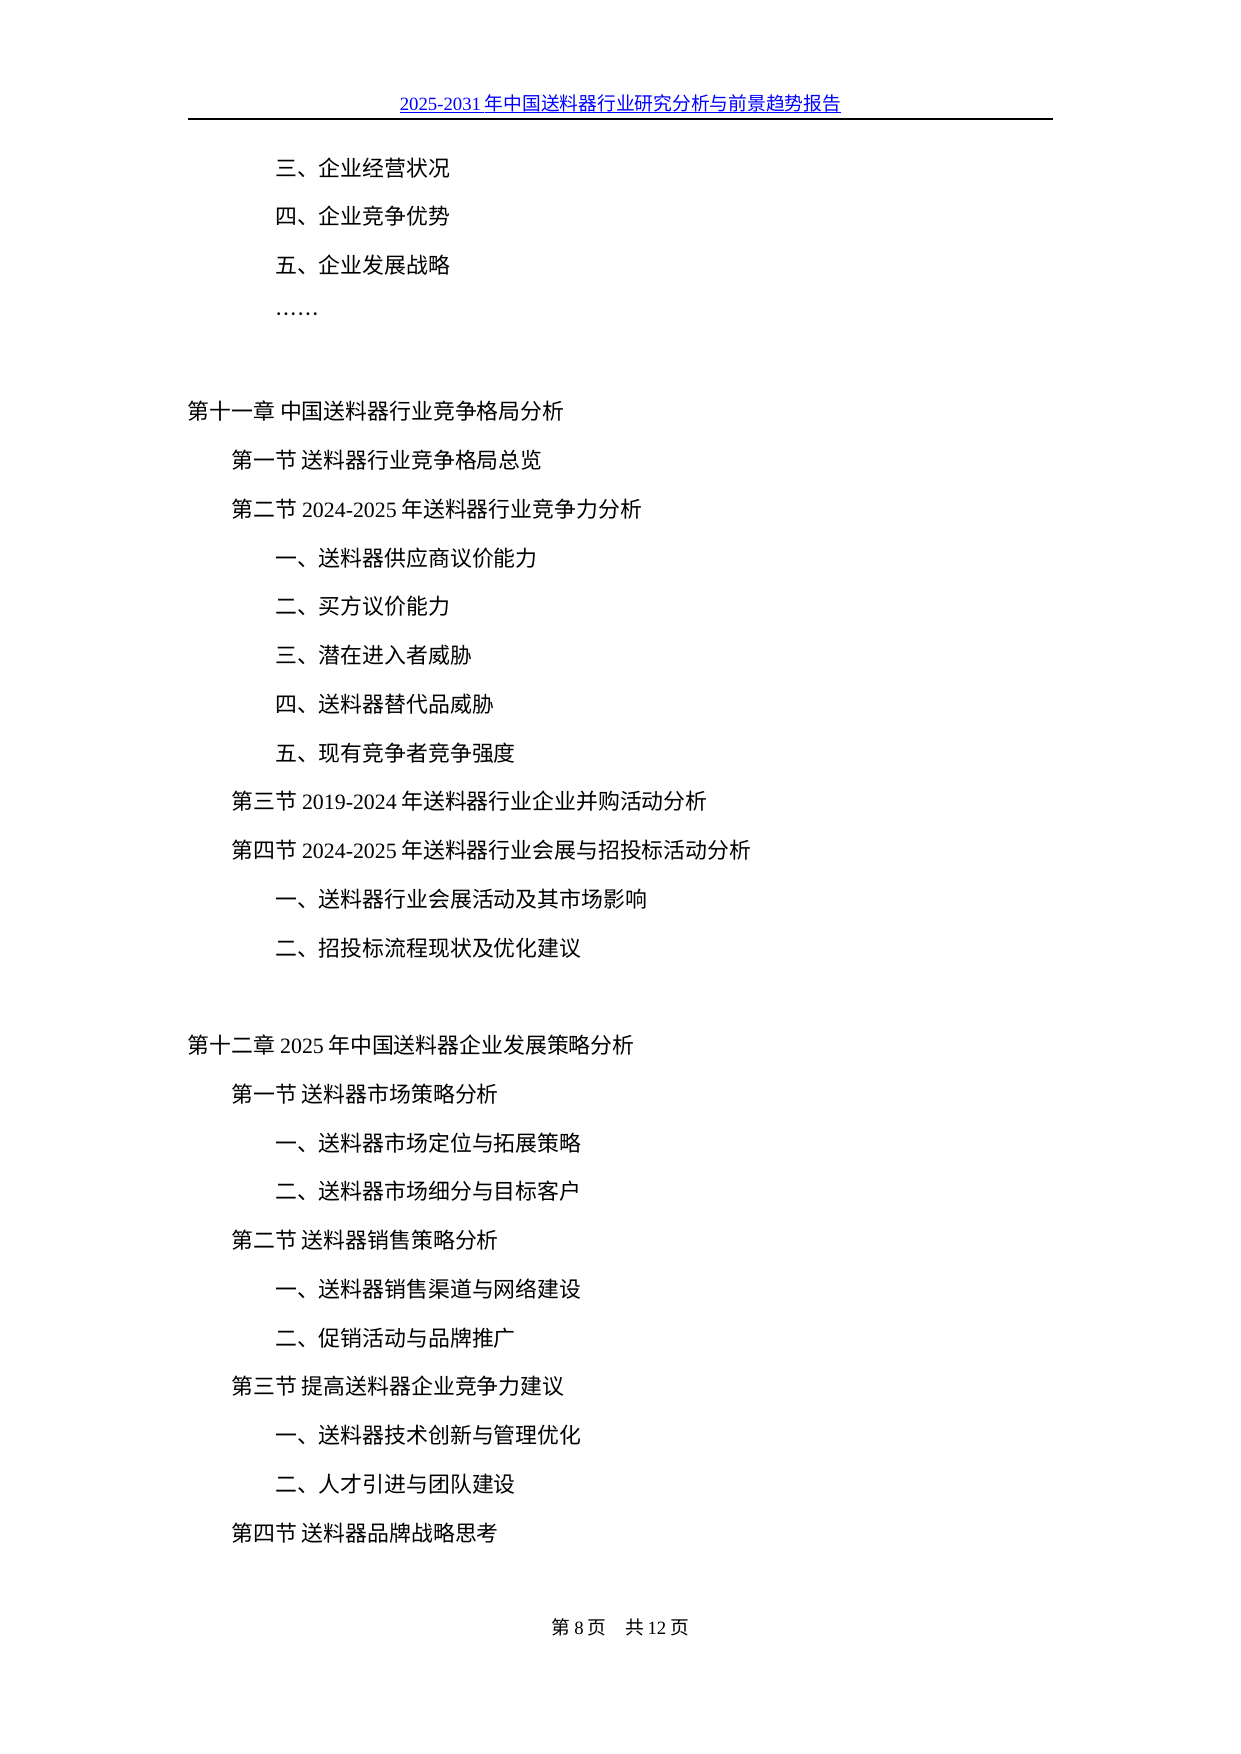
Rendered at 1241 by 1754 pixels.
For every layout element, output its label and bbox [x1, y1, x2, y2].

text [187, 150, 1053, 1548]
